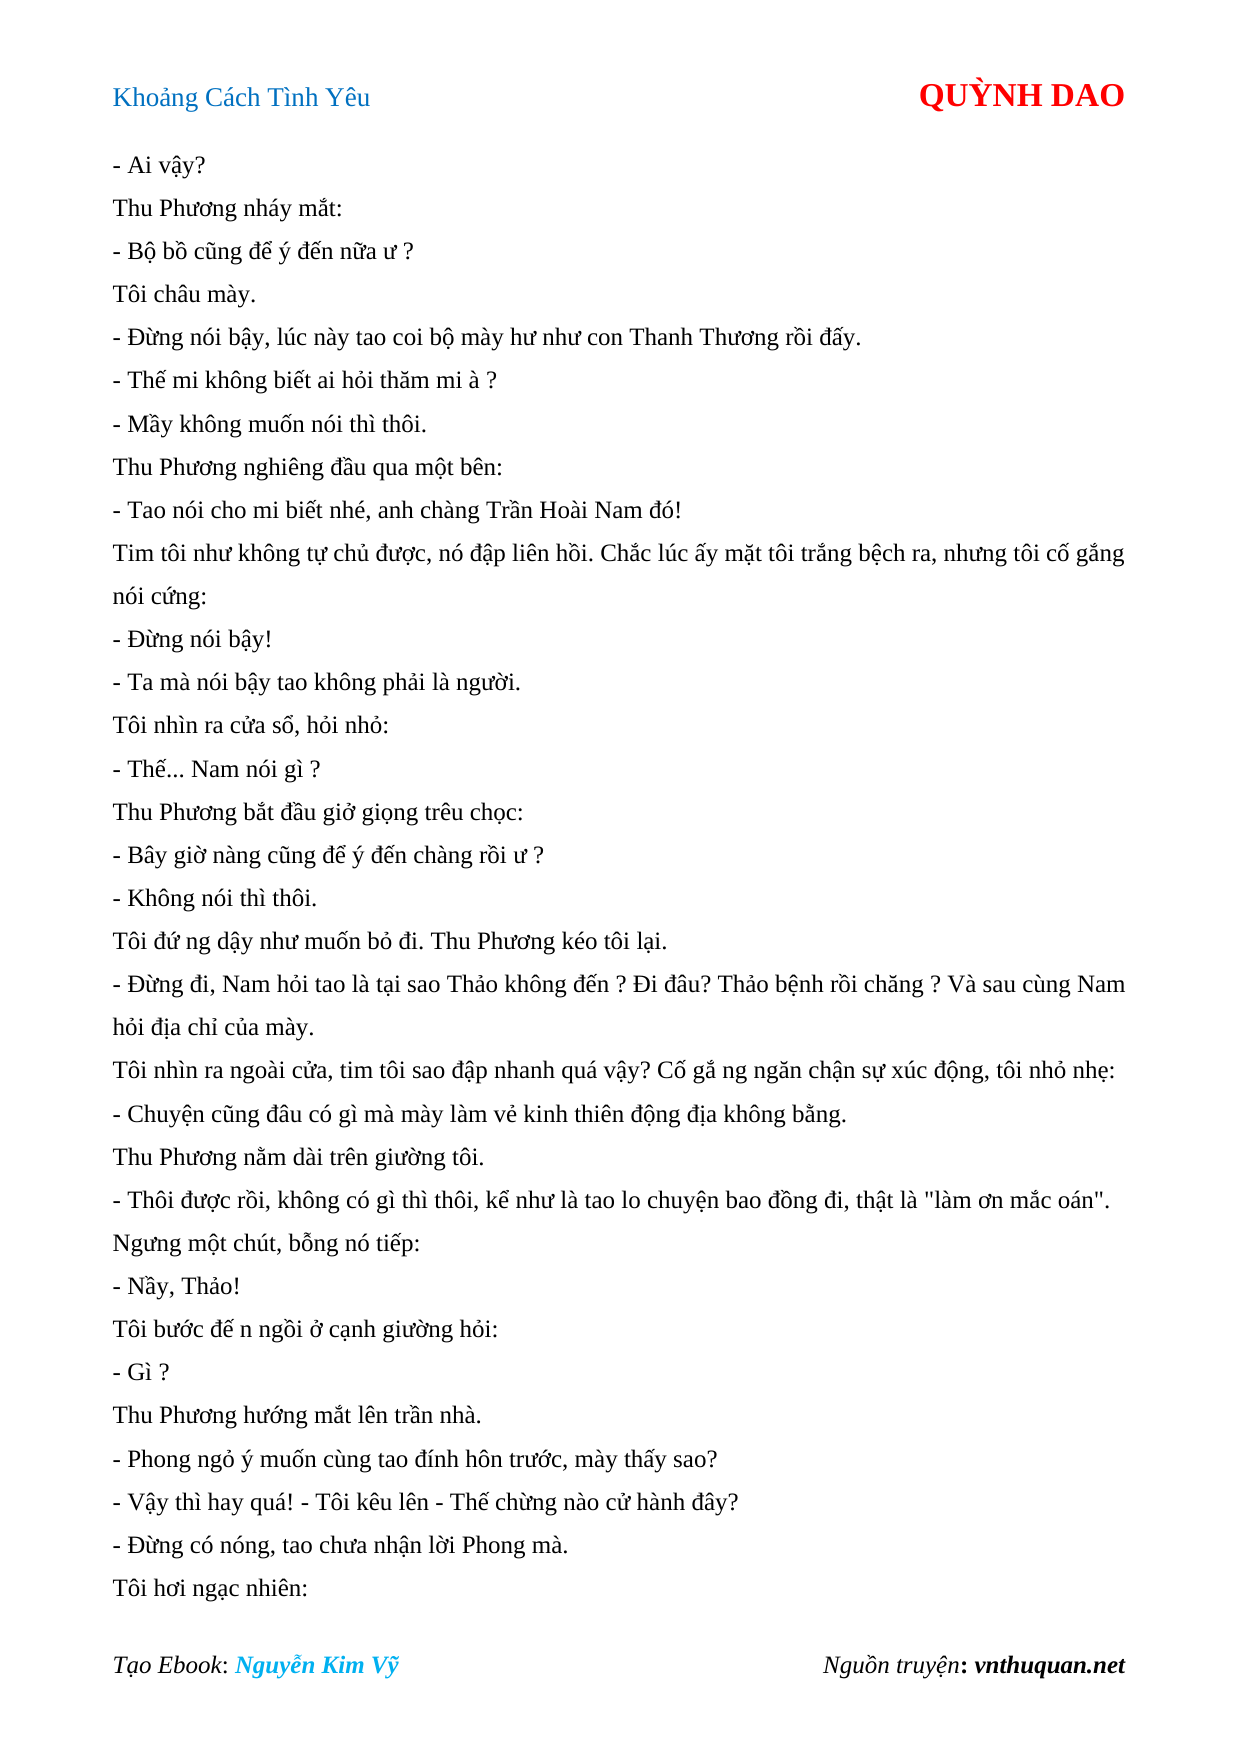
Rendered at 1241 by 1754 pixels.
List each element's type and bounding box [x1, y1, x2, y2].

text [112, 150, 1128, 1602]
